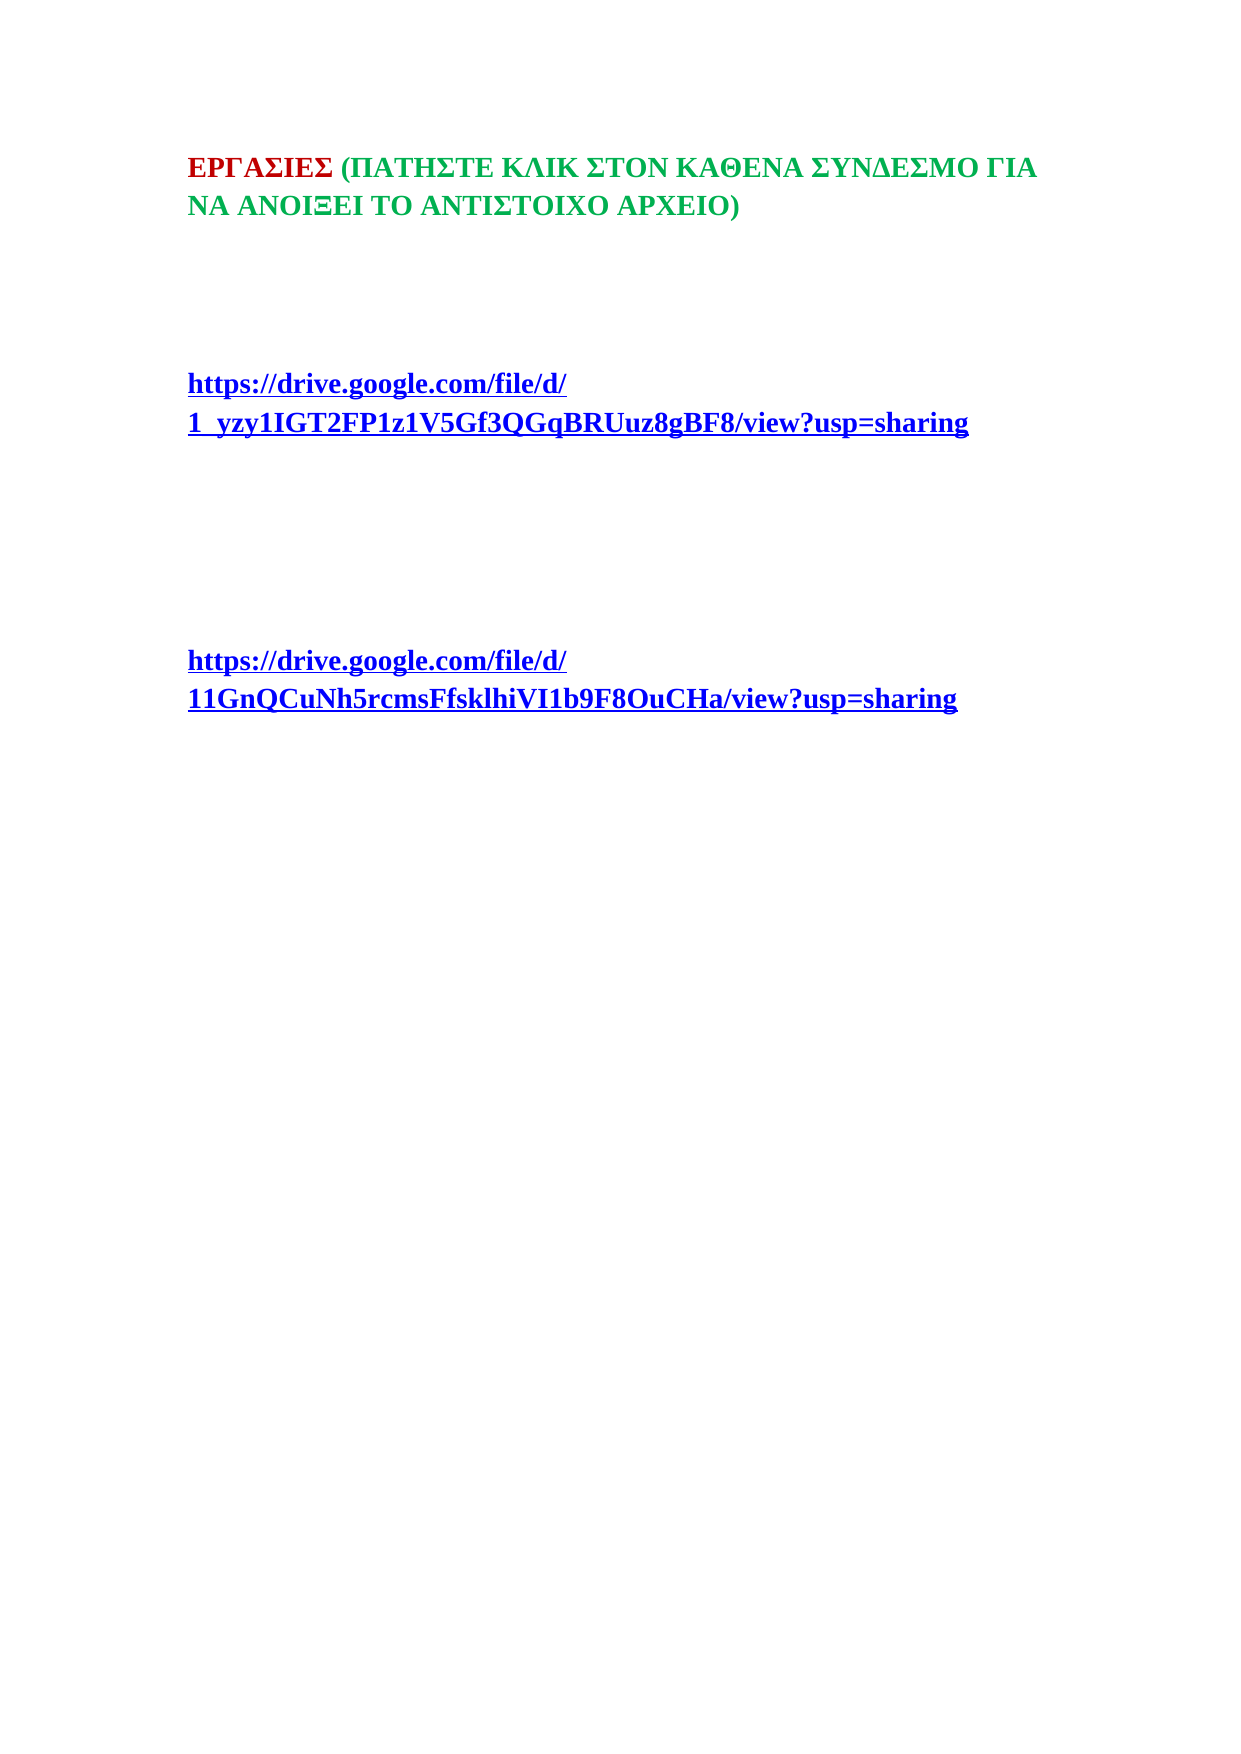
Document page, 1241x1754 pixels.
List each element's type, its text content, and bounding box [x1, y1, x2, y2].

text https://drive.google.com/file/d/1_yzy1IGT2FP1z1V5Gf3QGqBRUuz8gBF8/view?usp=sharing [187, 367, 1053, 439]
text ΕΡΓΑΣΙΕΣ (ΠΑΤΗΣΤΕ ΚΛΙΚ ΣΤΟΝ ΚΑΘΕΝΑ ΣΥΝΔΕΣΜΟ ΓΙΑ ΝΑ ΑΝΟΙΞΕΙ ΤΟ ΑΝΤΙΣΤΟΙΧΟ ΑΡΧΕΙΟ) [187, 150, 1053, 222]
text https://drive.google.com/file/d/11GnQCuNh5rcmsFfsklhiVI1b9F8OuCHa/view?usp=sharing [187, 643, 1053, 715]
